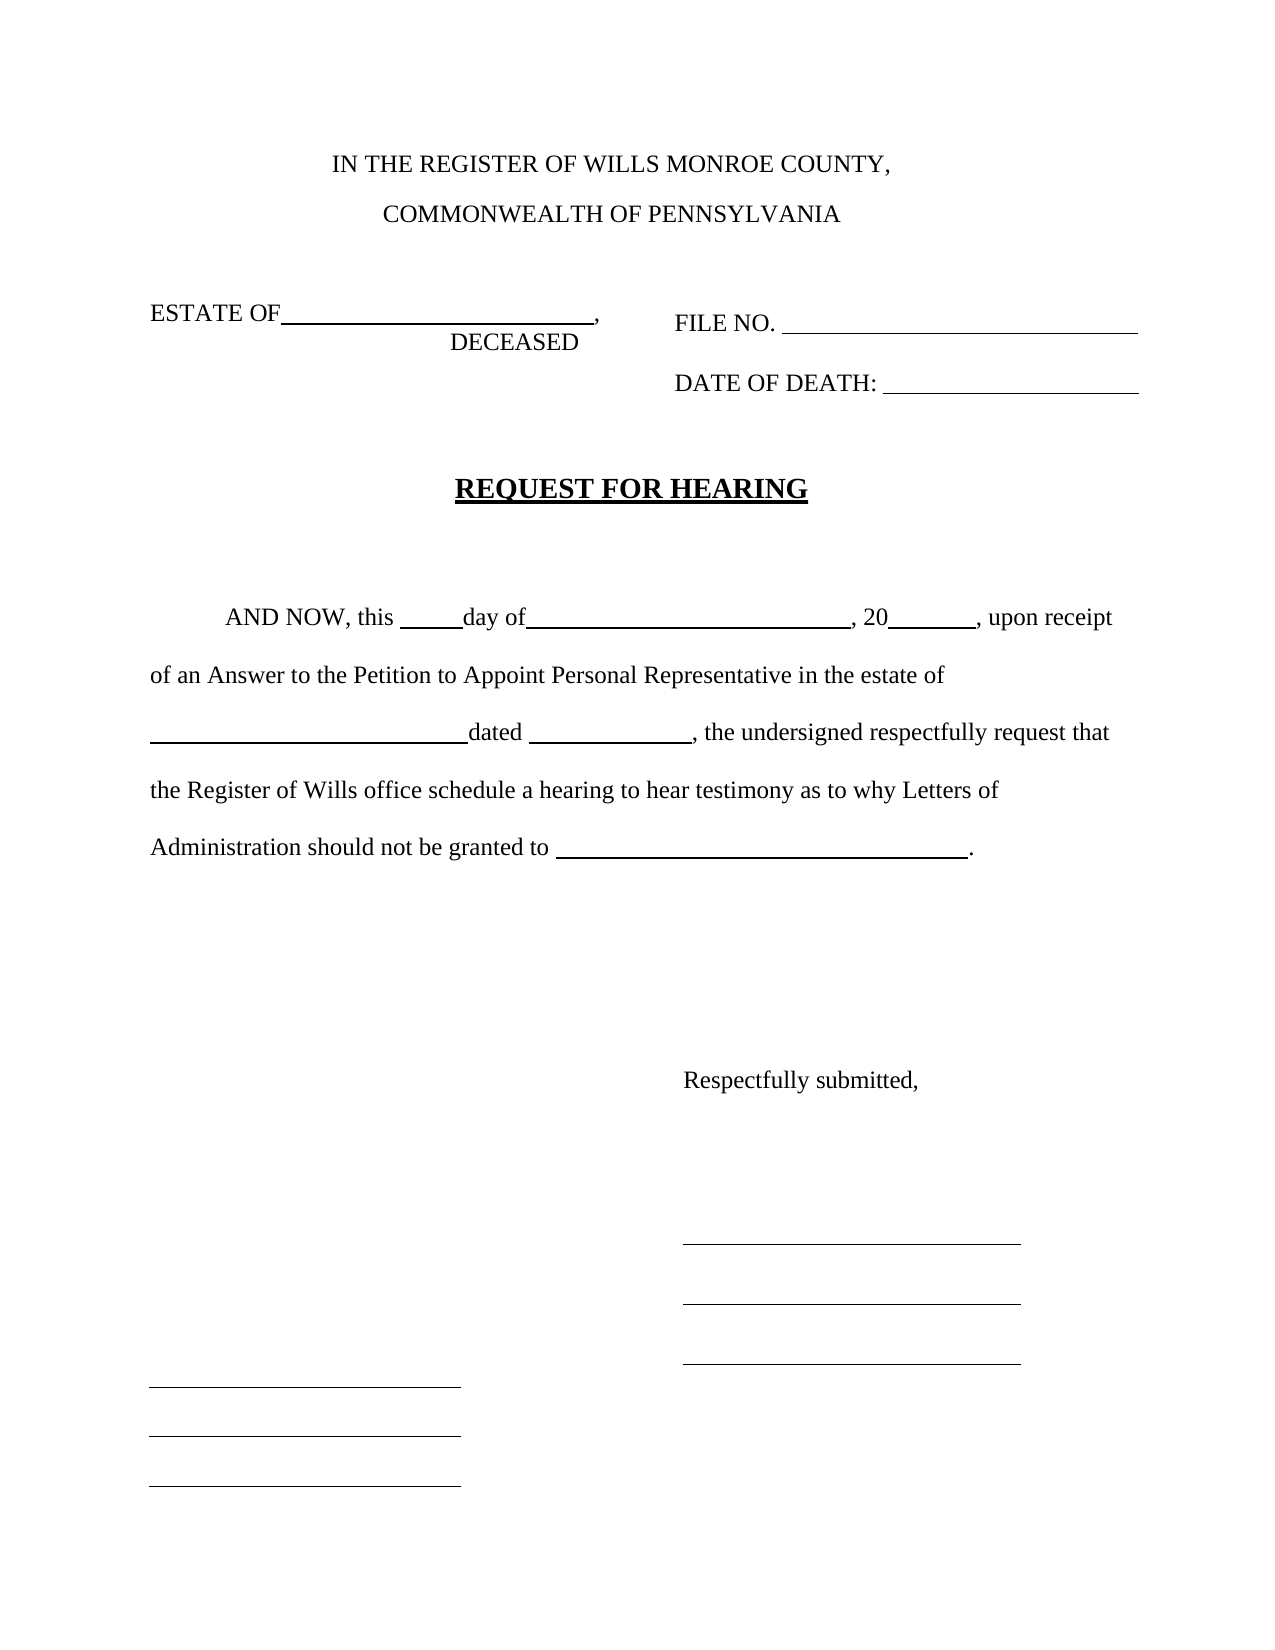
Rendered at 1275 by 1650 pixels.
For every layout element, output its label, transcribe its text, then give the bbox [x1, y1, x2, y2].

text IN THE REGISTER OF WILLS MONROE COUNTY, COMMONWEALTH OF PENNSYLVANIA [332, 149, 1107, 228]
title REQUEST FOR HEARING [137, 471, 1125, 505]
text dated , the undersigned respectfully request that the Register of Wills office schedule a hearing to hear testimony as to why Letters of Administration should not be granted to . [150, 717, 1110, 861]
text FILE NO. [674, 308, 1150, 337]
text ESTATE OF , [150, 298, 604, 327]
text Respectfully submitted, [683, 1065, 1150, 1094]
text DATE OF DEATH: [674, 368, 1150, 397]
text DECEASED [450, 327, 604, 356]
text AND NOW, this day of , 20 , upon receipt of an Answer to the Petition to Appoint Personal Representative in the estate of [150, 602, 1113, 689]
